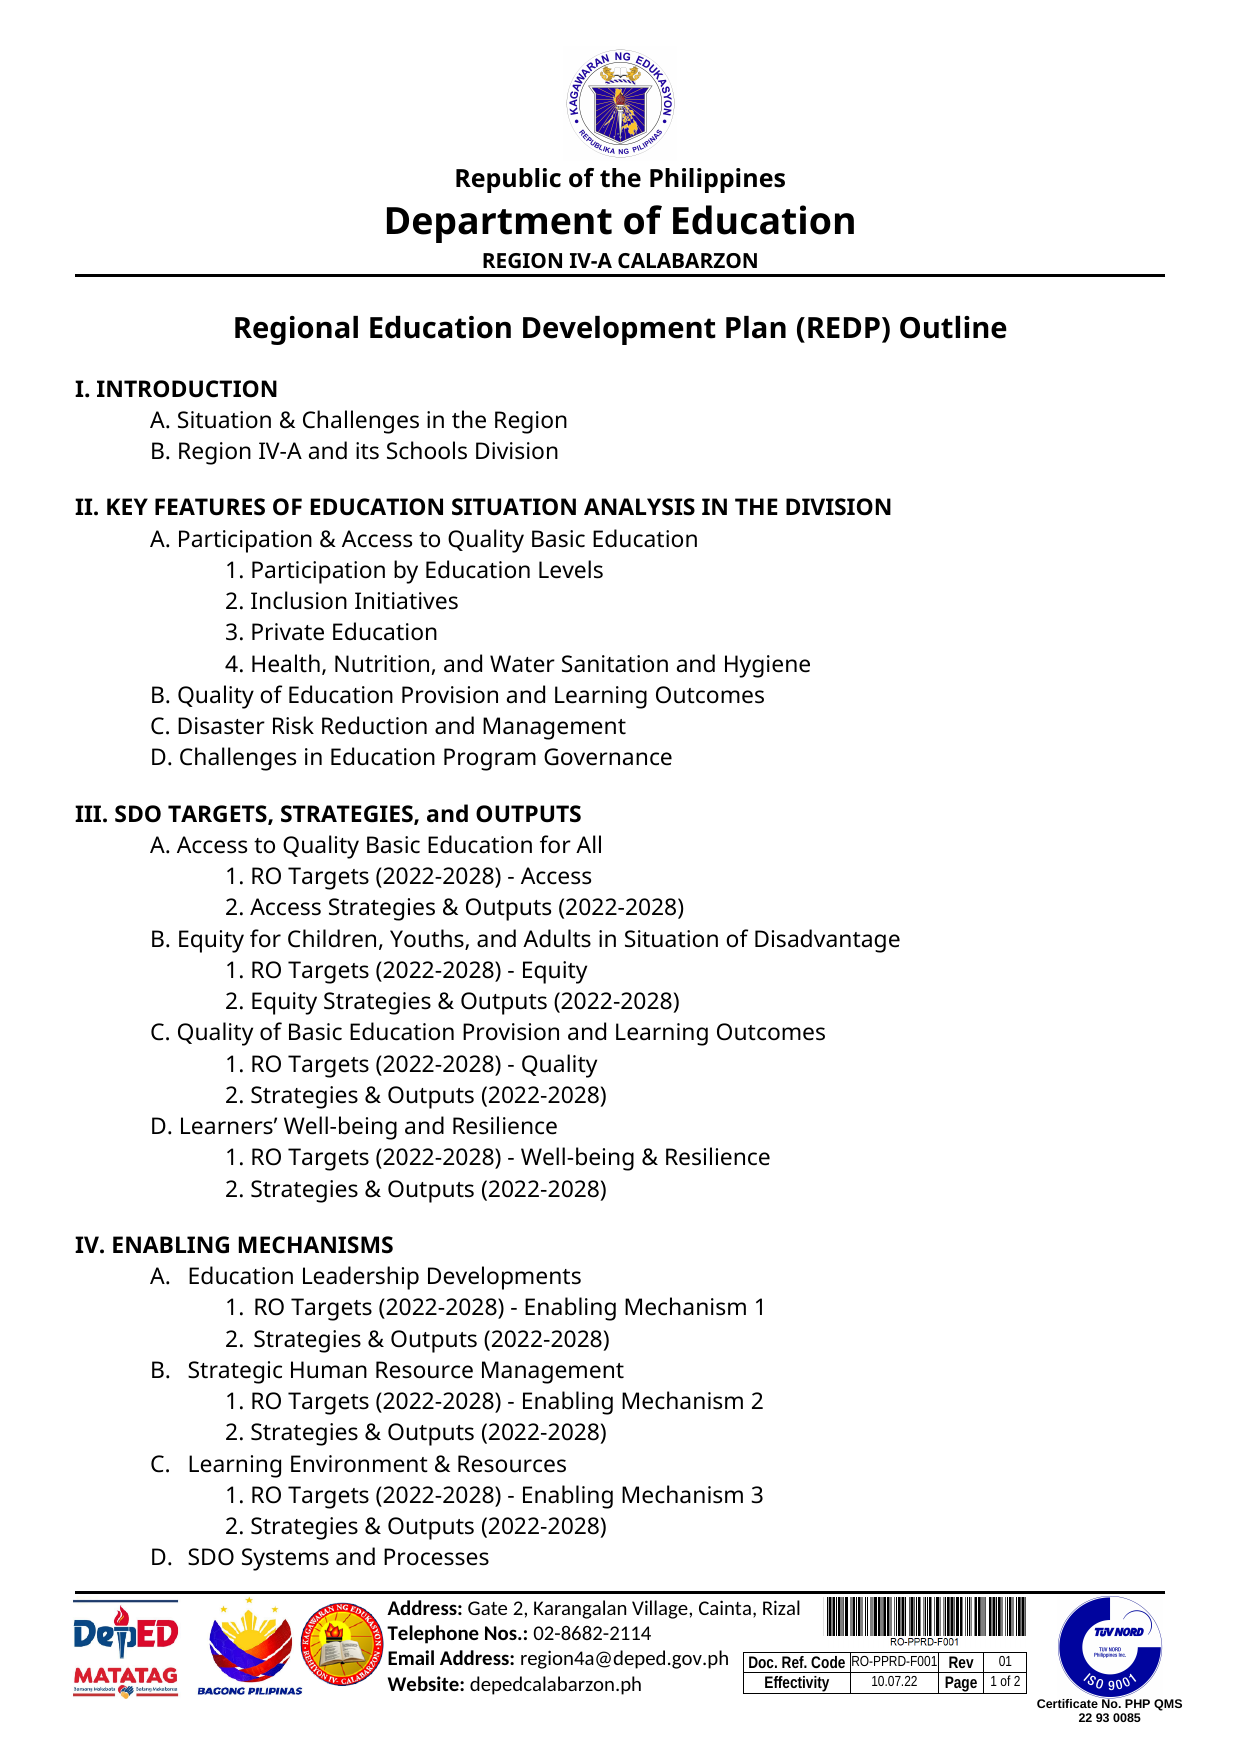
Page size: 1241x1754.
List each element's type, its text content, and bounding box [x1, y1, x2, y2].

text 1. RO Targets (2022-2028) - Well-being & Resilience [150, 1141, 1165, 1172]
text 1. RO Targets (2022-2028) - Quality [150, 1047, 1165, 1079]
text D. Learners’ Well-being and Resilience [75, 1110, 1165, 1141]
text I. INTRODUCTION [75, 372, 1165, 404]
text B. Equity for Children, Youths, and Adults in Situation of Disadvantage [75, 922, 1165, 954]
text 2. Strategies & Outputs (2022-2028) [150, 1172, 1165, 1204]
text D. Challenges in Education Program Governance [75, 741, 1165, 772]
text 1. RO Targets (2022-2028) - Enabling Mechanism 3 [150, 1479, 1165, 1510]
text 2. Strategies & Outputs (2022-2028) [150, 1416, 1165, 1447]
list Learning Environment & Resources [150, 1447, 1165, 1479]
text C. Quality of Basic Education Provision and Learning Outcomes [75, 1016, 1165, 1047]
list Education Leadership Developments [150, 1260, 1165, 1291]
text 2. Equity Strategies & Outputs (2022-2028) [150, 985, 1165, 1016]
text 2. Strategies & Outputs (2022-2028) [150, 1079, 1165, 1110]
picture [563, 46, 678, 161]
text 1. RO Targets (2022-2028) - Access [150, 860, 1165, 891]
text 1. RO Targets (2022-2028) - Enabling Mechanism 2 [150, 1385, 1165, 1416]
text 3. Private Education [150, 616, 1165, 647]
text B. Quality of Education Provision and Learning Outcomes [75, 679, 1165, 710]
text 4. Health, Nutrition, and Water Sanitation and Hygiene [150, 647, 1165, 679]
list Strategic Human Resource Management [150, 1354, 1165, 1385]
text 1. Participation by Education Levels [150, 554, 1165, 585]
text II. KEY FEATURES OF EDUCATION SITUATION ANALYSIS IN THE DIVISION [75, 491, 1165, 522]
text III. SDO TARGETS, STRATEGIES, and OUTPUTS [75, 797, 1165, 829]
list SDO Systems and Processes [150, 1541, 1165, 1572]
text 1. RO Targets (2022-2028) - Equity [150, 954, 1165, 985]
text A. Access to Quality Basic Education for All [75, 829, 1165, 860]
text 2. Inclusion Initiatives [150, 585, 1165, 616]
picture [823, 1597, 1026, 1648]
picture [67, 1596, 388, 1699]
text IV. ENABLING MECHANISMS [75, 1229, 1165, 1260]
picture [1057, 1595, 1163, 1699]
text Regional Education Development Plan (REDP) Outline [75, 308, 1165, 347]
text A. Situation & Challenges in the Region [75, 404, 1165, 435]
list RO Targets (2022-2028) - Enabling Mechanism 1 [225, 1291, 1165, 1322]
text 2. Strategies & Outputs (2022-2028) [150, 1510, 1165, 1541]
text B. Region IV-A and its Schools Division [75, 435, 1165, 466]
text C. Disaster Risk Reduction and Management [75, 710, 1165, 741]
list Strategies & Outputs (2022-2028) [225, 1322, 1165, 1354]
text 2. Access Strategies & Outputs (2022-2028) [150, 891, 1165, 922]
text A. Participation & Access to Quality Basic Education [75, 522, 1165, 554]
